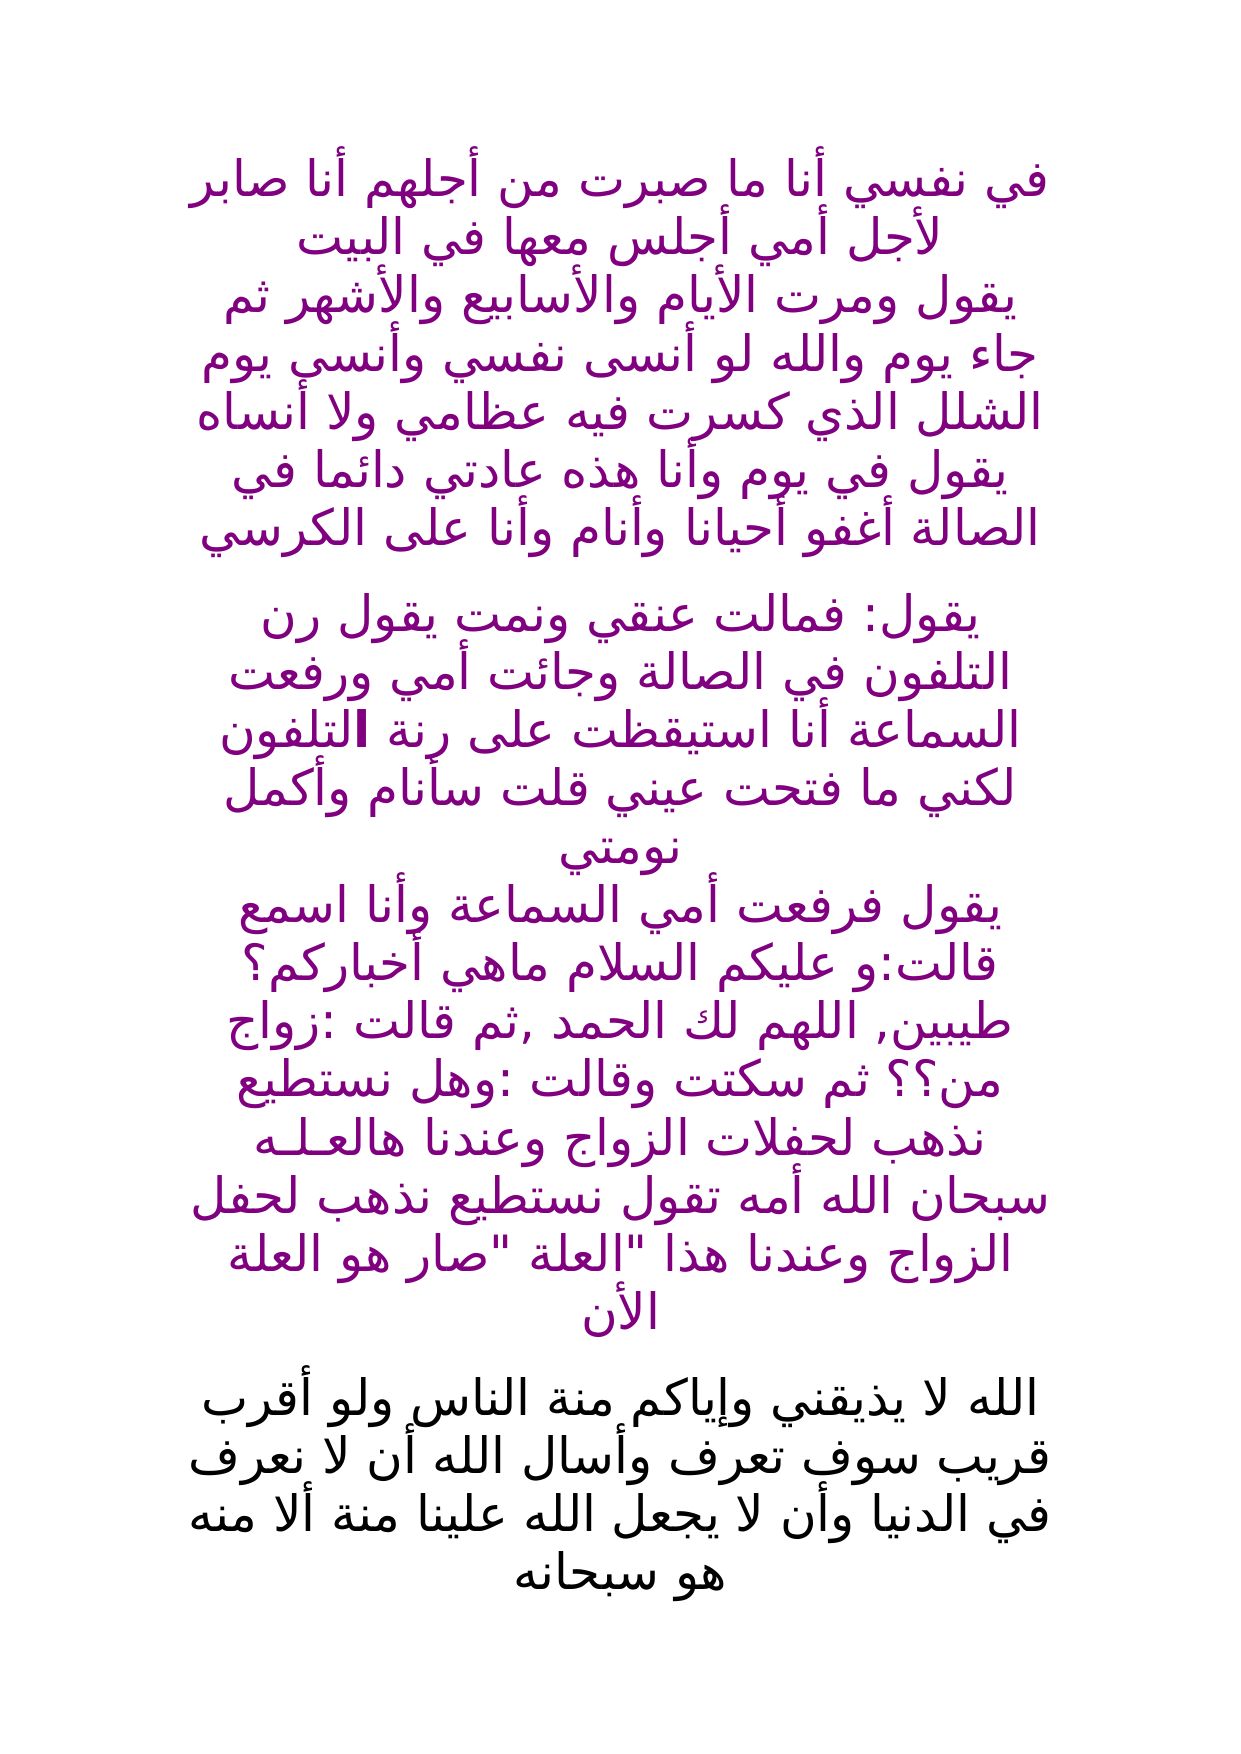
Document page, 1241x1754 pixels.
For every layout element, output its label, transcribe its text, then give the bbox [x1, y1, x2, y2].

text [187, 150, 1053, 266]
text سبحان الله أمه تقول نستطيع نذهب لحفل الزواج وعندنا هذا "العلة "صار هو العلة الأن [187, 1167, 1053, 1342]
text يقول: فمالت عنقي ونمت يقول رن التلفون في الصالة وجائت أمي ورفعت السماعة أنا استيقظت على رنة التلفون لكني ما فتحت عيني قلت سأنام وأكمل نومتي [187, 584, 1053, 876]
text يقول ومرت الأيام والأسابيع والأشهر ثم جاء يوم والله لو أنسى نفسي وأنسى يوم الشلل الذي كسرت فيه عظامي ولا أنساه يقول في يوم وأنا هذه عادتي دائما في الصالة أغفو أحيانا وأنام وأنا على الكرسي [187, 266, 1053, 558]
text الله لا يذيقني وإياكم منة الناس ولو أقرب قريب سوف تعرف وأسال الله أن لا نعرف في الدنيا وأن لا يجعل الله علينا منة ألا منه هو سبحانه [187, 1368, 1053, 1601]
text يقول فرفعت أمي السماعة وأنا اسمع قالت:و عليكم السلام ماهي أخباركم؟ طيبين, اللهم لك الحمد ,ثم قالت :زواج من؟؟ ثم سكتت وقالت :وهل نستطيع نذهب لحفلات الزواج وعندنا هالعـلـه [187, 876, 1053, 1167]
